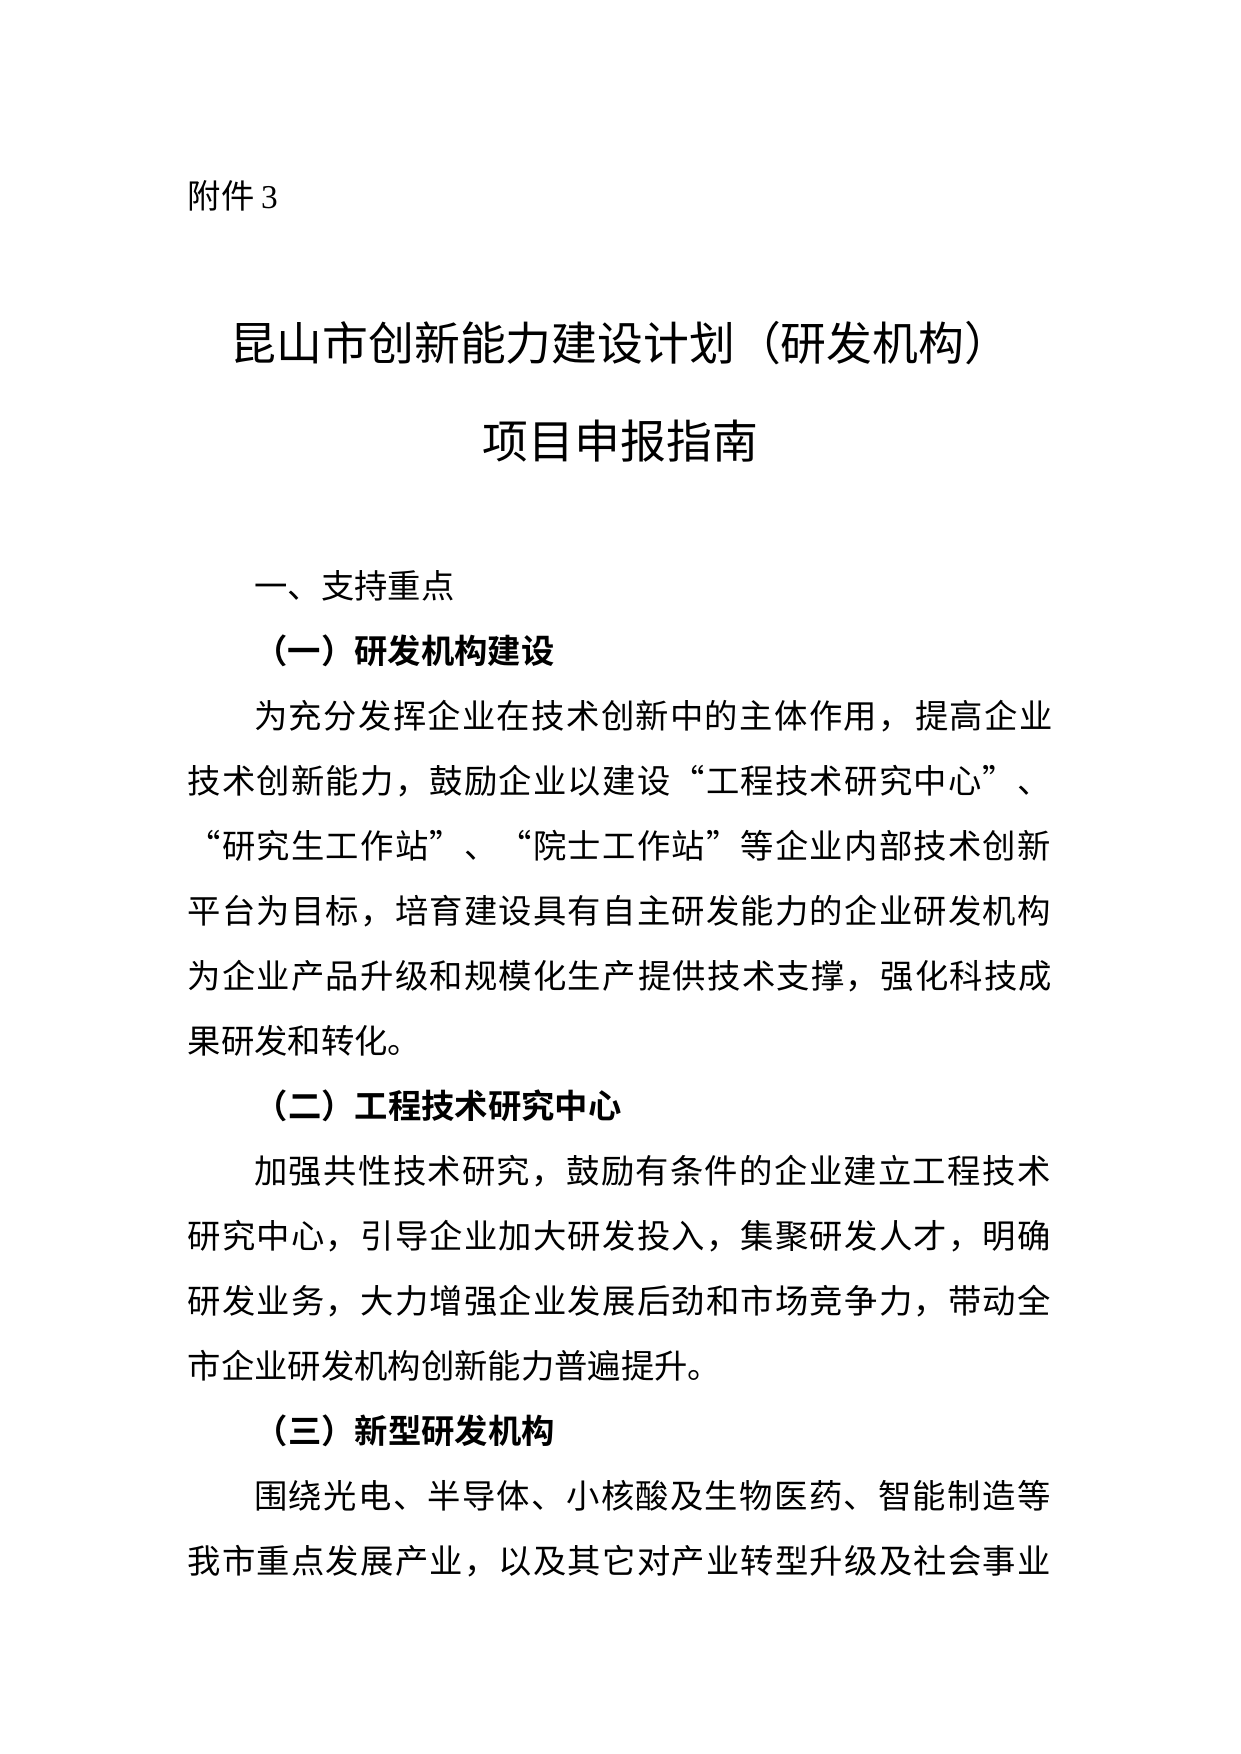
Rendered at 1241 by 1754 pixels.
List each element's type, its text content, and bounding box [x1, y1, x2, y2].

text 项目申报指南 [187, 389, 1053, 487]
text （三）新型研发机构 [187, 1397, 1053, 1462]
text （二）工程技术研究中心 [187, 1072, 1053, 1137]
text （一）研发机构建设 [254, 617, 1053, 682]
text 为充分发挥企业在技术创新中的主体作用，提高企业技术创新能力，鼓励企业以建设“工程技术研究中心”、“研究生工作站”、“院士工作站”等企业内部技术创新平台为目标，培育建设具有自主研发能力的企业研发机构，为企业产品升级和规模化生产提供技术支撑，强化科技成果研发和转化。 [187, 682, 1053, 1072]
text 附件3 [187, 162, 1053, 227]
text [187, 1462, 1053, 1592]
list 支持重点 [187, 552, 1053, 617]
text 昆山市创新能力建设计划（研发机构） [187, 292, 1053, 389]
text 加强共性技术研究，鼓励有条件的企业建立工程技术研究中心，引导企业加大研发投入，集聚研发人才，明确研发业务，大力增强企业发展后劲和市场竞争力，带动全市企业研发机构创新能力普遍提升。 [187, 1137, 1053, 1397]
